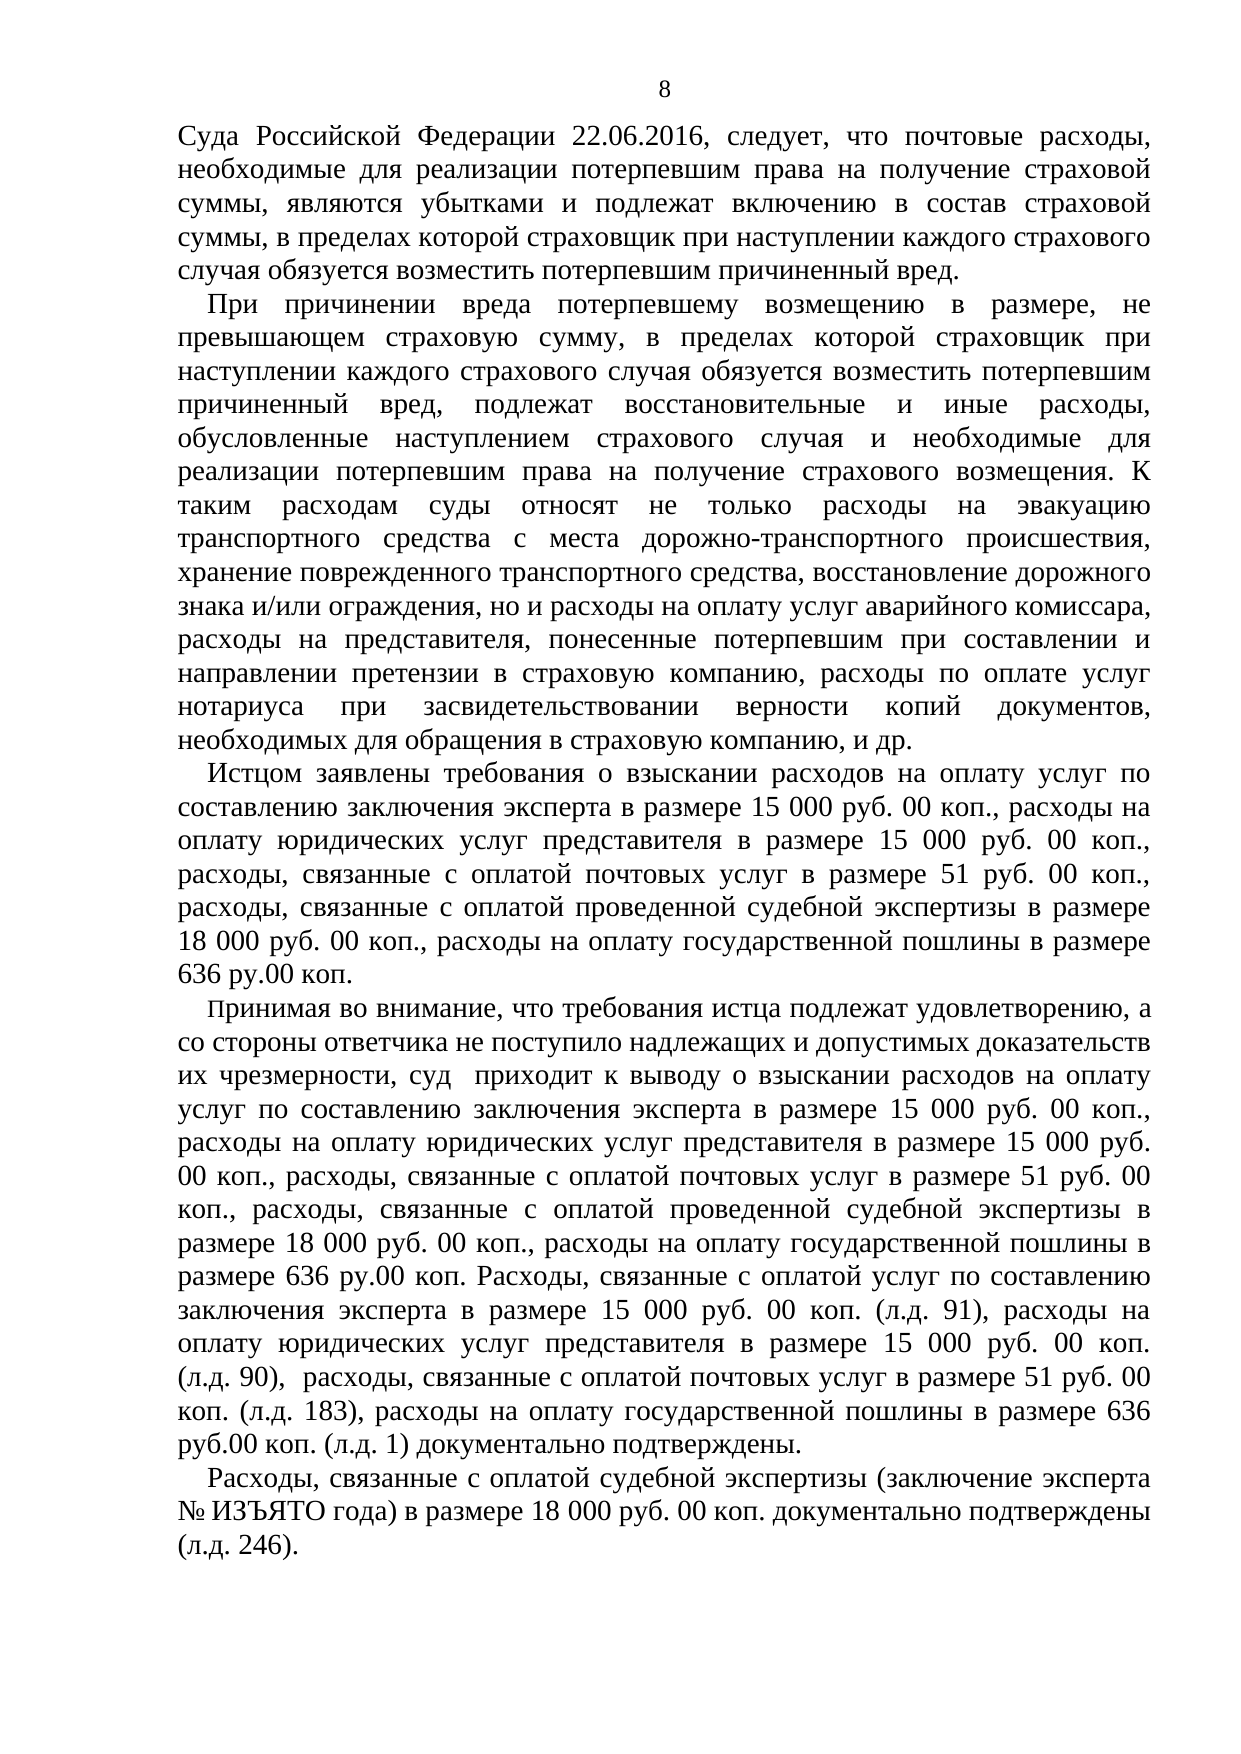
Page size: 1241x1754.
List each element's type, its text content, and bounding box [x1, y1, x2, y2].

text Принимая во внимание, что требования истца подлежат удовлетворению, а со стороны ответчика не поступило надлежащих и допустимых доказательств их чрезмерности, суд приходит к выводу о взыскании расходов на оплату услуг по составлению заключения эксперта в размере 15 000 руб. 00 коп., расходы на оплату юридических услуг представителя в размере 15 000 руб. 00 коп., расходы, связанные с оплатой почтовых услуг в размере 51 руб. 00 коп., расходы, связанные с оплатой проведенной судебной экспертизы в размере 18 000 руб. 00 коп., расходы на оплату государственной пошлины в размере 636 ру.00 коп. Расходы, связанные с оплатой услуг по составлению заключения эксперта в размере 15 000 руб. 00 коп. (л.д. 91), расходы на оплату юридических услуг представителя в размере 15 000 руб. 00 коп. (л.д. 90), расходы, связанные с оплатой почтовых услуг в размере 51 руб. 00 коп. (л.д. 183), расходы на оплату государственной пошлины в размере 636 руб.00 коп. (л.д. 1) документально подтверждены. [177, 990, 1152, 1460]
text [177, 118, 1152, 286]
text Расходы, связанные с оплатой судебной экспертизы (заключение эксперта № ИЗЪЯТО года) в размере 18 000 руб. 00 коп. документально подтверждены (л.д. 246). [177, 1460, 1152, 1560]
text Истцом заявлены требования о взыскании расходов на оплату услуг по составлению заключения эксперта в размере 15 000 руб. 00 коп., расходы на оплату юридических услуг представителя в размере 15 000 руб. 00 коп., расходы, связанные с оплатой почтовых услуг в размере 51 руб. 00 коп., расходы, связанные с оплатой проведенной судебной экспертизы в размере 18 000 руб. 00 коп., расходы на оплату государственной пошлины в размере 636 ру.00 коп. [177, 755, 1152, 990]
text При причинении вреда потерпевшему возмещению в размере, не превышающем страховую сумму, в пределах которой страховщик при наступлении каждого страхового случая обязуется возместить потерпевшим причиненный вред, подлежат восстановительные и иные расходы, обусловленные наступлением страхового случая и необходимые для реализации потерпевшим права на получение страхового возмещения. К таким расходам суды относят не только расходы на эвакуацию транспортного средства с места дорожно-транспортного происшествия, хранение поврежденного транспортного средства, восстановление дорожного знака и/или ограждения, но и расходы на оплату услуг аварийного комиссара, расходы на представителя, понесенные потерпевшим при составлении и направлении претензии в страховую компанию, расходы по оплате услуг нотариуса при засвидетельствовании верности копий документов, необходимых для обращения в страховую компанию, и др. [177, 286, 1152, 755]
